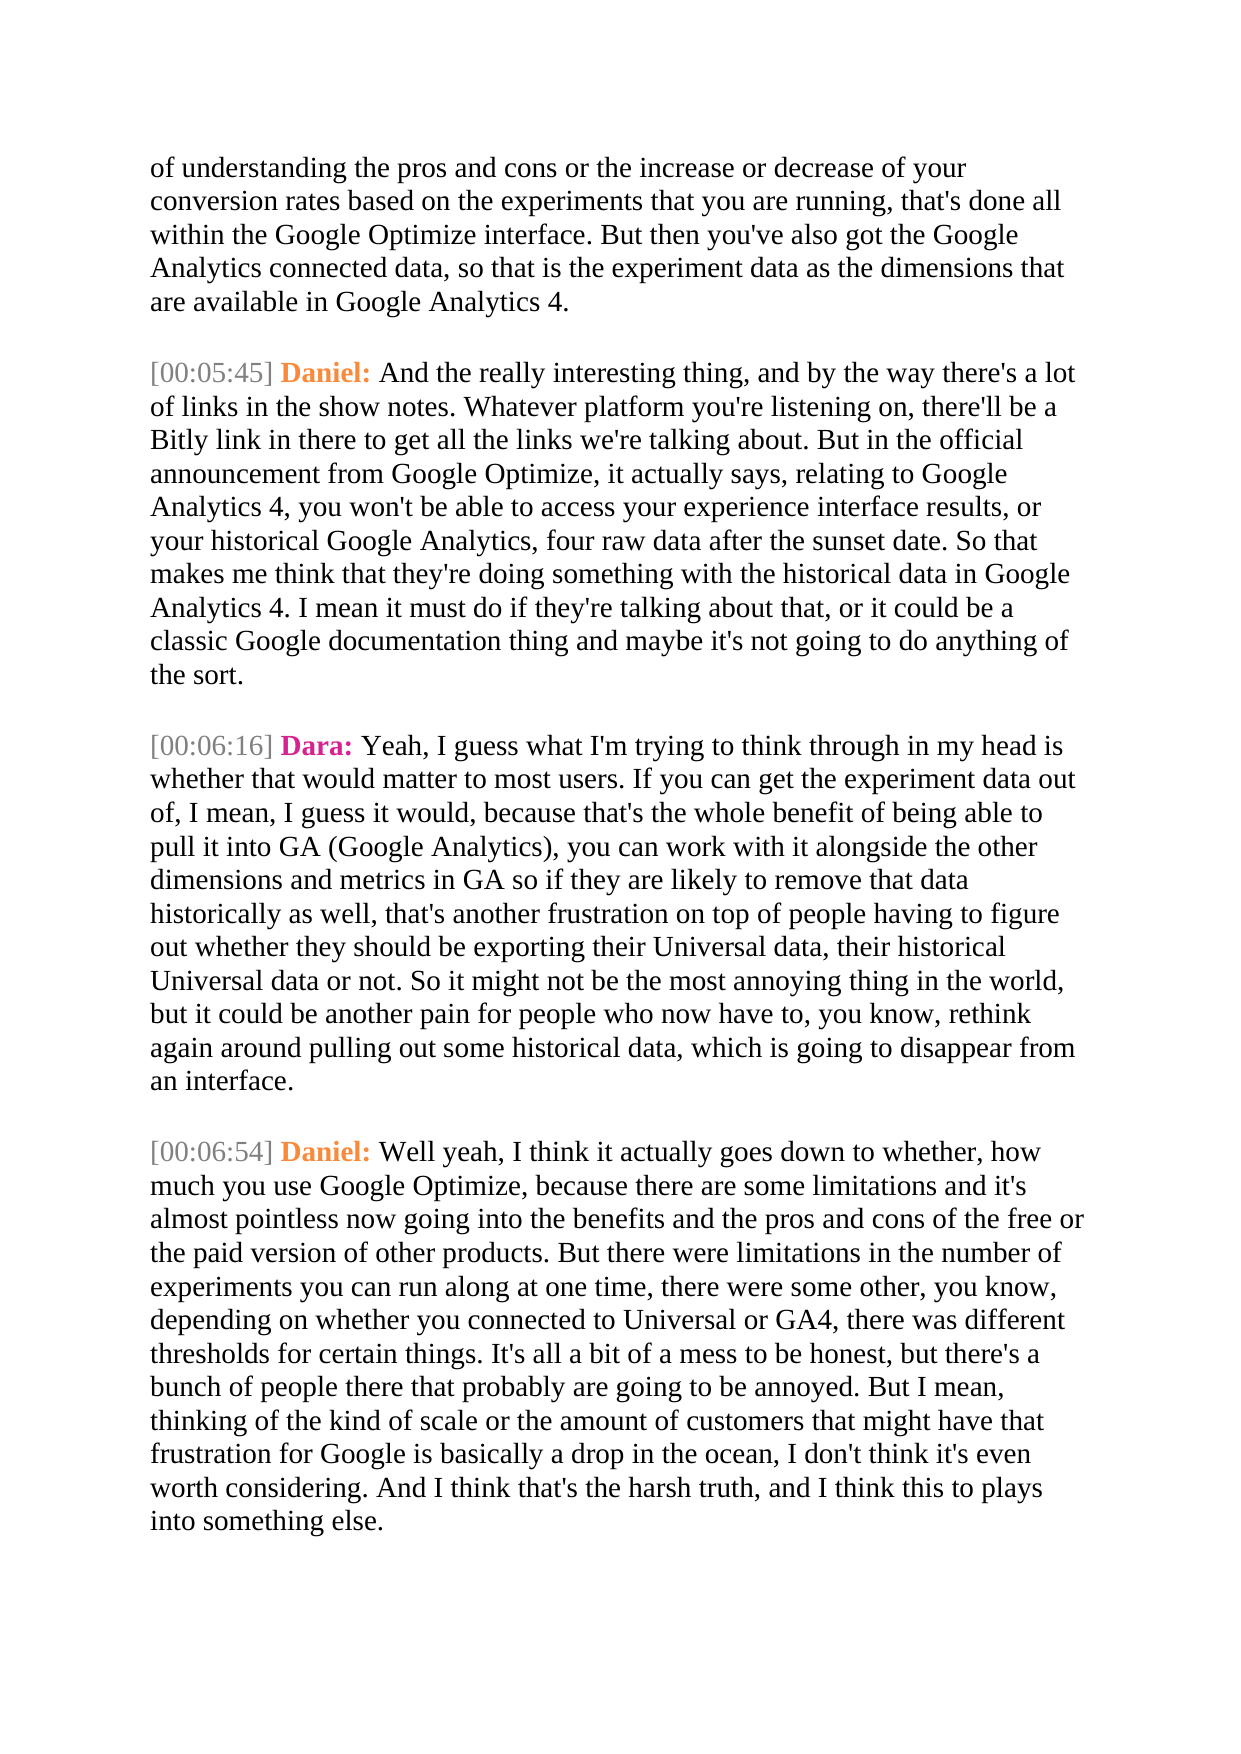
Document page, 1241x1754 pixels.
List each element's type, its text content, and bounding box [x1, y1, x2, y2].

text [00:05:45] Daniel: And the really interesting thing, and by the way there's a lot of links in the show notes. Whatever platform you're listening on, there'll be a Bitly link in there to get all the links we're talking about. But in the official announcement from Google Optimize, it actually says, relating to Google Analytics 4, you won't be able to access your experience interface results, or your historical Google Analytics, four raw data after the sunset date. So that makes me think that they're doing something with the historical data in Google Analytics 4. I mean it must do if they're talking about that, or it could be a classic Google documentation thing and maybe it's not going to do anything of the sort. [150, 355, 1090, 691]
text [00:06:16] Dara: Yeah, I guess what I'm trying to think through in my head is whether that would matter to most users. If you can get the experiment data out of, I mean, I guess it would, because that's the whole benefit of being able to pull it into GA (Google Analytics), you can work with it alongside the other dimensions and metrics in GA so if they are likely to remove that data historically as well, that's another frustration on top of people having to figure out whether they should be exporting their Universal data, their historical Universal data or not. So it might not be the most annoying thing in the world, but it could be another pain for people who now have to, you know, rethink again around pulling out some historical data, which is going to disappear from an interface. [150, 728, 1090, 1097]
text [00:06:54] Daniel: Well yeah, I think it actually goes down to whether, how much you use Google Optimize, because there are some limitations and it's almost pointless now going into the benefits and the pros and cons of the free or the paid version of other products. But there were limitations in the number of experiments you can run along at one time, there were some other, you know, depending on whether you connected to Universal or GA4, there was different thresholds for certain things. It's all a bit of a mess to be honest, but there's a bunch of people there that probably are going to be annoyed. But I mean, thinking of the kind of scale or the amount of customers that might have that frustration for Google is basically a drop in the ocean, I don't think it's even worth considering. And I think that's the harsh truth, and I think this to plays into something else. [150, 1134, 1090, 1537]
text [150, 150, 1090, 318]
